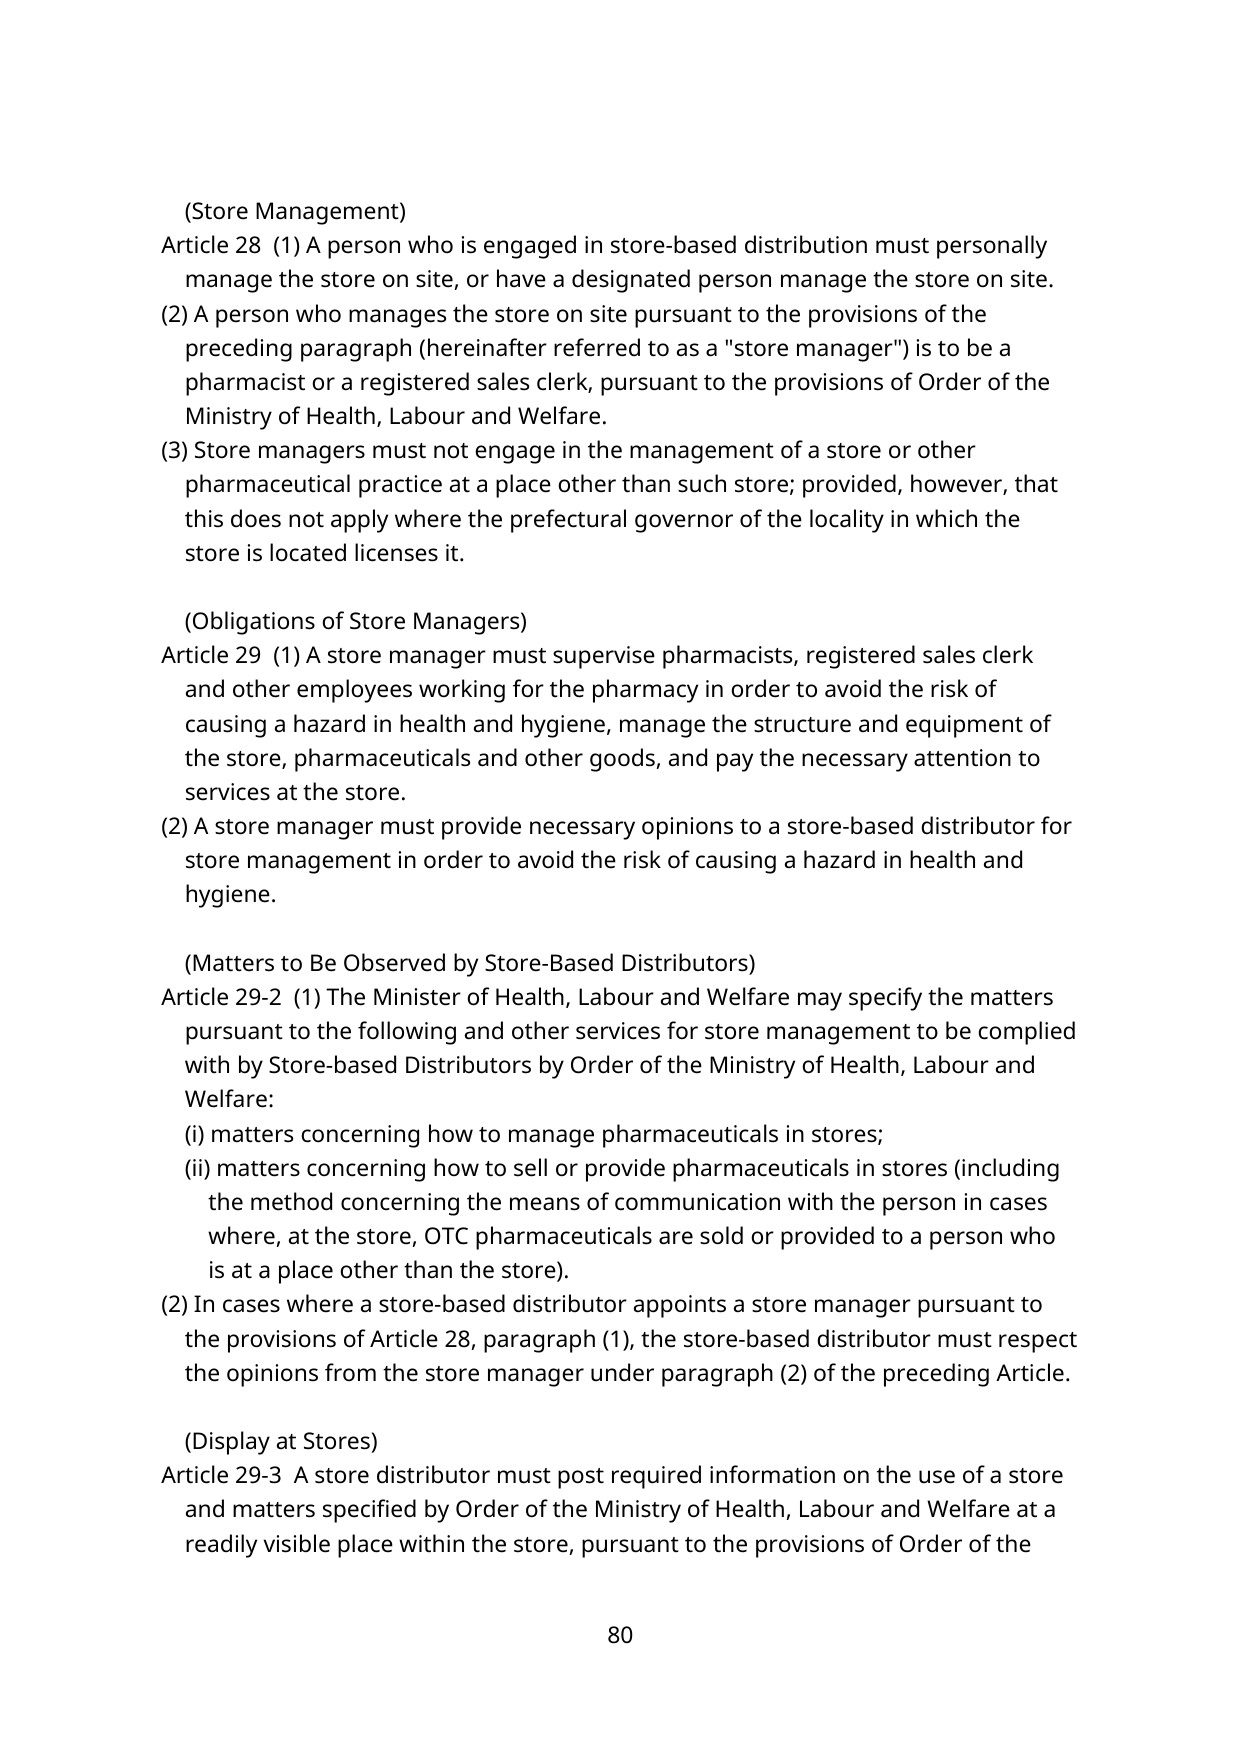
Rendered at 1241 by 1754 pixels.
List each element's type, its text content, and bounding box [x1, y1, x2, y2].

text (3) Store managers must not engage in the management of a store or other pharmaceutical practice at a place other than such store; provided, however, that this does not apply where the prefectural governor of the locality in which the store is located licenses it. [161, 433, 1079, 569]
text (Display at Stores) [184, 1424, 1079, 1458]
text (Matters to Be Observed by Store-Based Distributors) [184, 945, 1079, 979]
text (ii) matters concerning how to sell or provide pharmaceuticals in stores (including the method concerning the means of communication with the person in cases where, at the store, OTC pharmaceuticals are sold or provided to a person who is at a place other than the store). [184, 1150, 1079, 1287]
text Article 28 (1) A person who is engaged in store-based distribution must personally manage the store on site, or have a designated person manage the store on site. [161, 228, 1079, 296]
text (2) In cases where a store-based distributor appoints a store manager pursuant to the provisions of Article 28, paragraph (1), the store-based distributor must respect the opinions from the store manager under paragraph (2) of the preceding Article. [161, 1287, 1079, 1389]
text (i) matters concerning how to manage pharmaceuticals in stores; [184, 1116, 1079, 1150]
text Article 29 (1) A store manager must supervise pharmacists, registered sales clerk and other employees working for the pharmacy in order to avoid the risk of causing a hazard in health and hygiene, manage the structure and equipment of the store, pharmaceuticals and other goods, and pay the necessary attention to services at the store. [161, 638, 1079, 809]
text Article 29-2 (1) The Minister of Health, Labour and Welfare may specify the matters pursuant to the following and other services for store management to be complied with by Store-based Distributors by Order of the Ministry of Health, Labour and Welfare: [161, 979, 1079, 1116]
text (2) A person who manages the store on site pursuant to the provisions of the preceding paragraph (hereinafter referred to as a "store manager") is to be a pharmacist or a registered sales clerk, pursuant to the provisions of Order of the Ministry of Health, Labour and Welfare. [161, 296, 1079, 433]
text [161, 1458, 1079, 1560]
text (Obligations of Store Managers) [184, 604, 1079, 638]
text (Store Management) [184, 194, 1079, 228]
text (2) A store manager must provide necessary opinions to a store-based distributor for store management in order to avoid the risk of causing a hazard in health and hygiene. [161, 809, 1079, 911]
